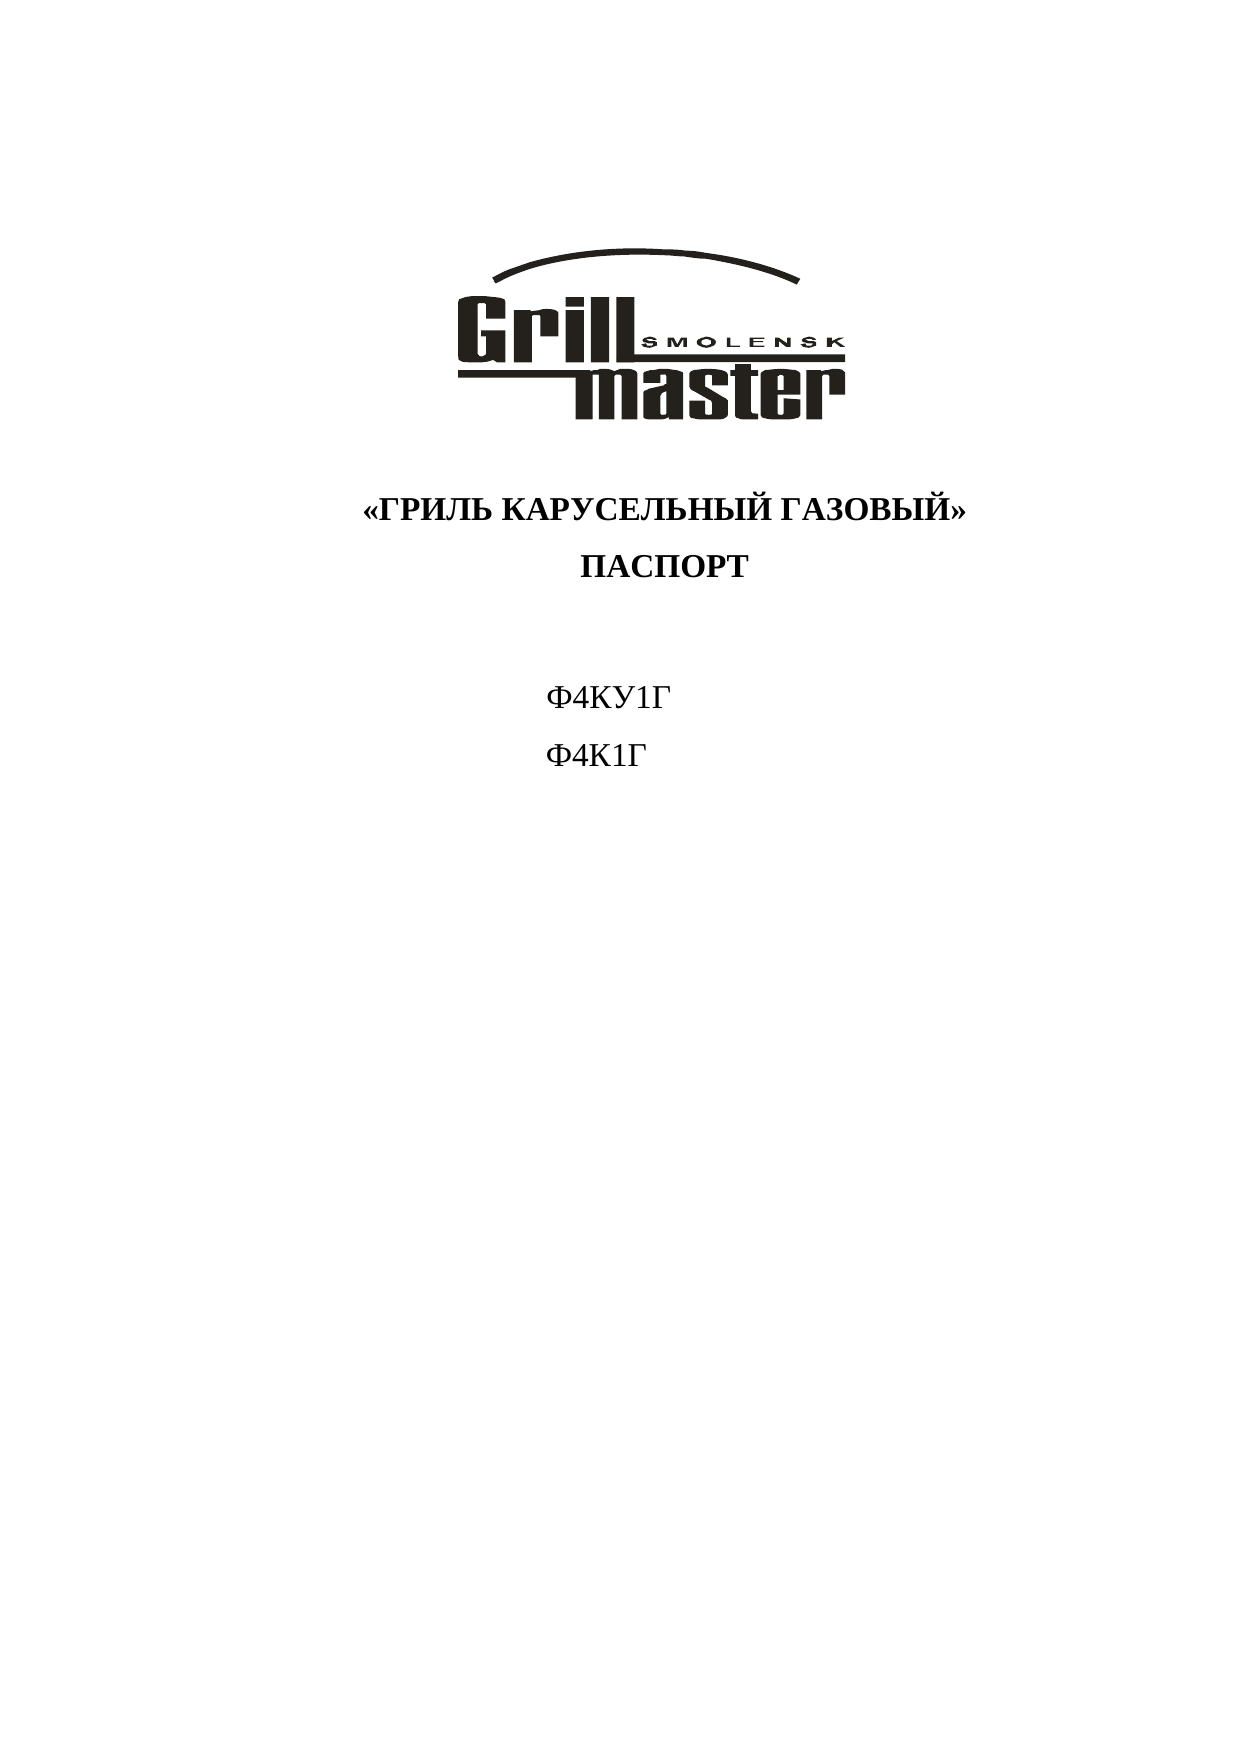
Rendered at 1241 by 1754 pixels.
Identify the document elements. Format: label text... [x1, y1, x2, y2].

text Ф4КУ1Г  [148, 677, 1137, 716]
text Ф4К1Г  [148, 735, 1137, 773]
